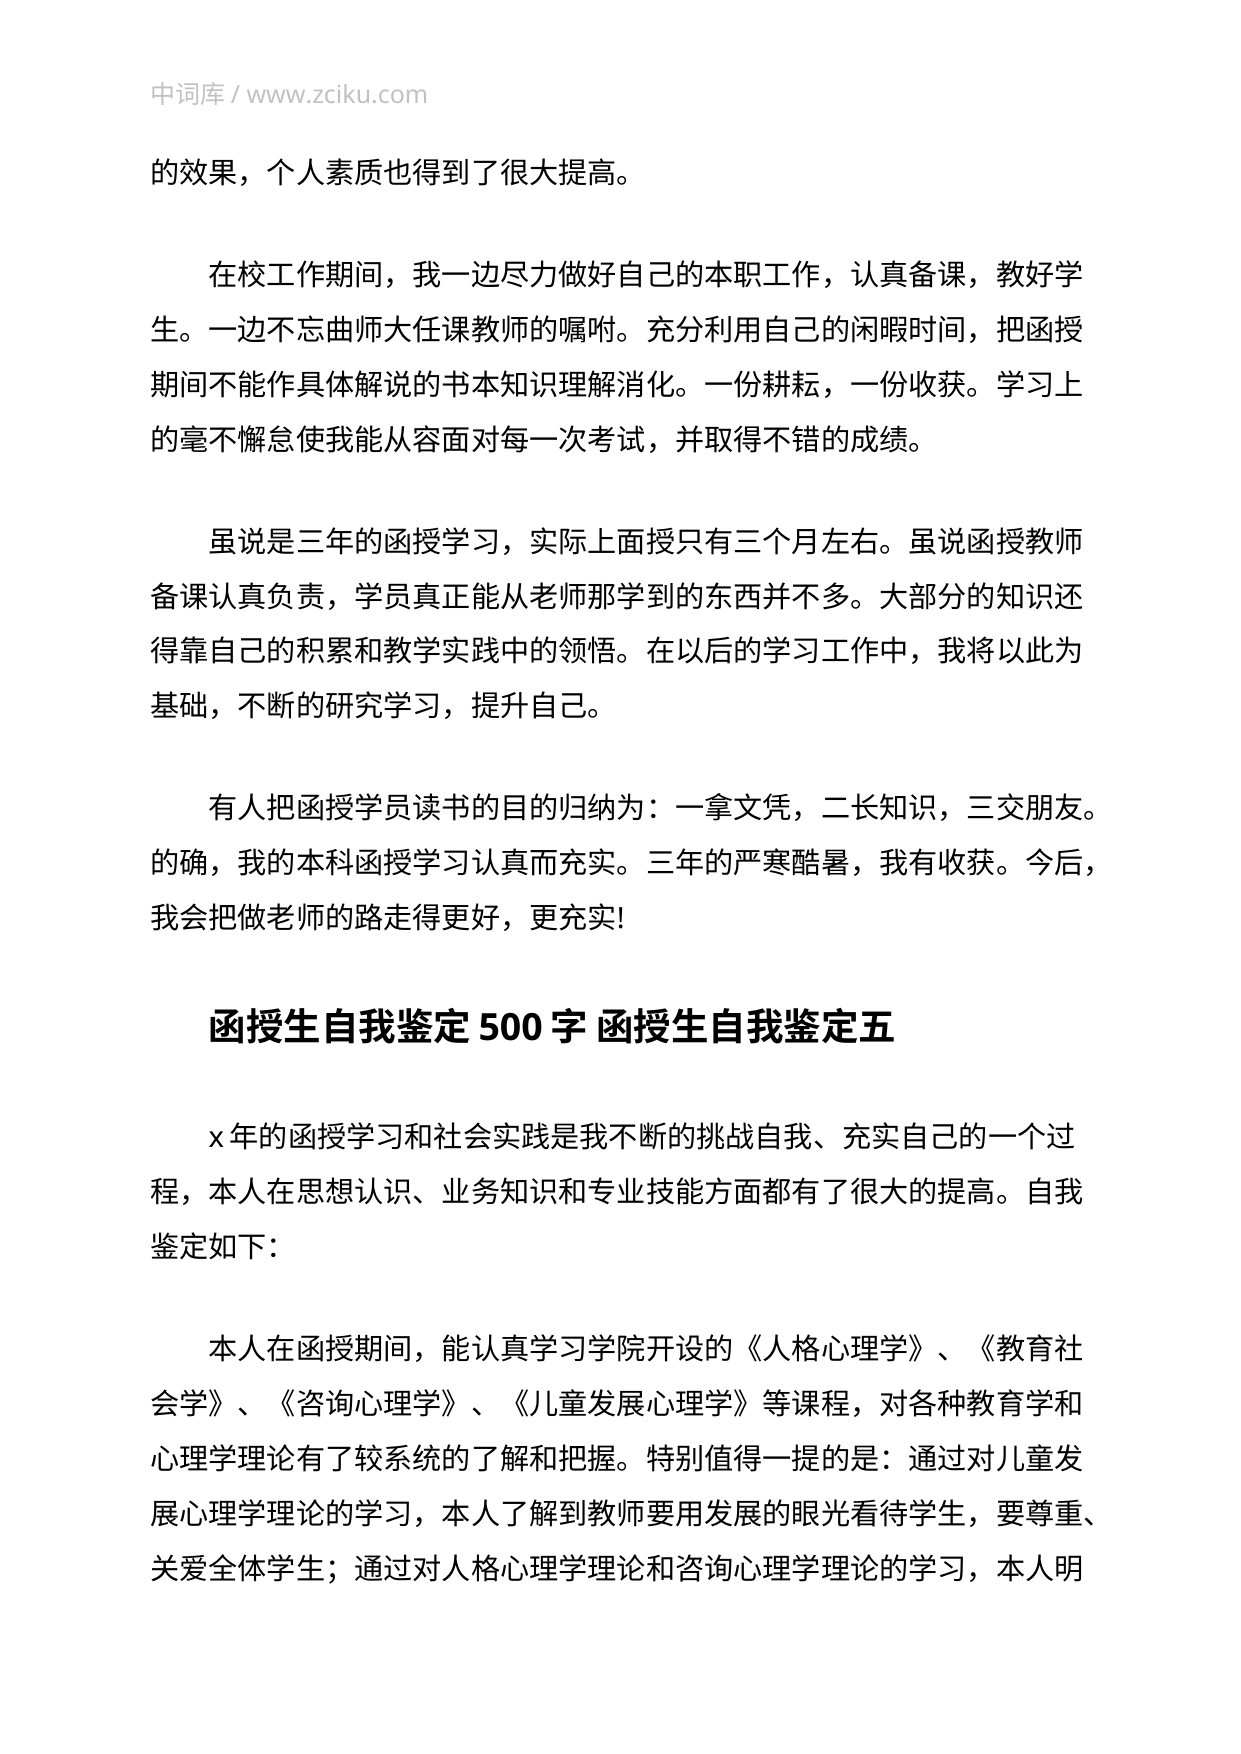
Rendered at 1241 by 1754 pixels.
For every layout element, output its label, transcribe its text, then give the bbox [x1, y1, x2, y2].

text 函授生自我鉴定500字 函授生自我鉴定五 [150, 996, 1090, 1051]
text x年的函授学习和社会实践是我不断的挑战自我、充实自己的一个过程，本人在思想认识、业务知识和专业技能方面都有了很大的提高。自我鉴定如下： [150, 1114, 1090, 1266]
text 有人把函授学员读书的目的归纳为：一拿文凭，二长知识，三交朋友。的确，我的本科函授学习认真而充实。三年的严寒酷暑，我有收获。今后，我会把做老师的路走得更好，更充实! [150, 785, 1090, 937]
text 虽说是三年的函授学习，实际上面授只有三个月左右。虽说函授教师备课认真负责，学员真正能从老师那学到的东西并不多。大部分的知识还得靠自己的积累和教学实践中的领悟。在以后的学习工作中，我将以此为基础，不断的研究学习，提升自己。 [150, 518, 1090, 725]
text 在校工作期间，我一边尽力做好自己的本职工作，认真备课，教好学生。一边不忘曲师大任课教师的嘱咐。充分利用自己的闲暇时间，把函授期间不能作具体解说的书本知识理解消化。一份耕耘，一份收获。学习上的毫不懈怠使我能从容面对每一次考试，并取得不错的成绩。 [150, 252, 1090, 459]
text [150, 150, 1090, 192]
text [150, 1326, 1090, 1588]
